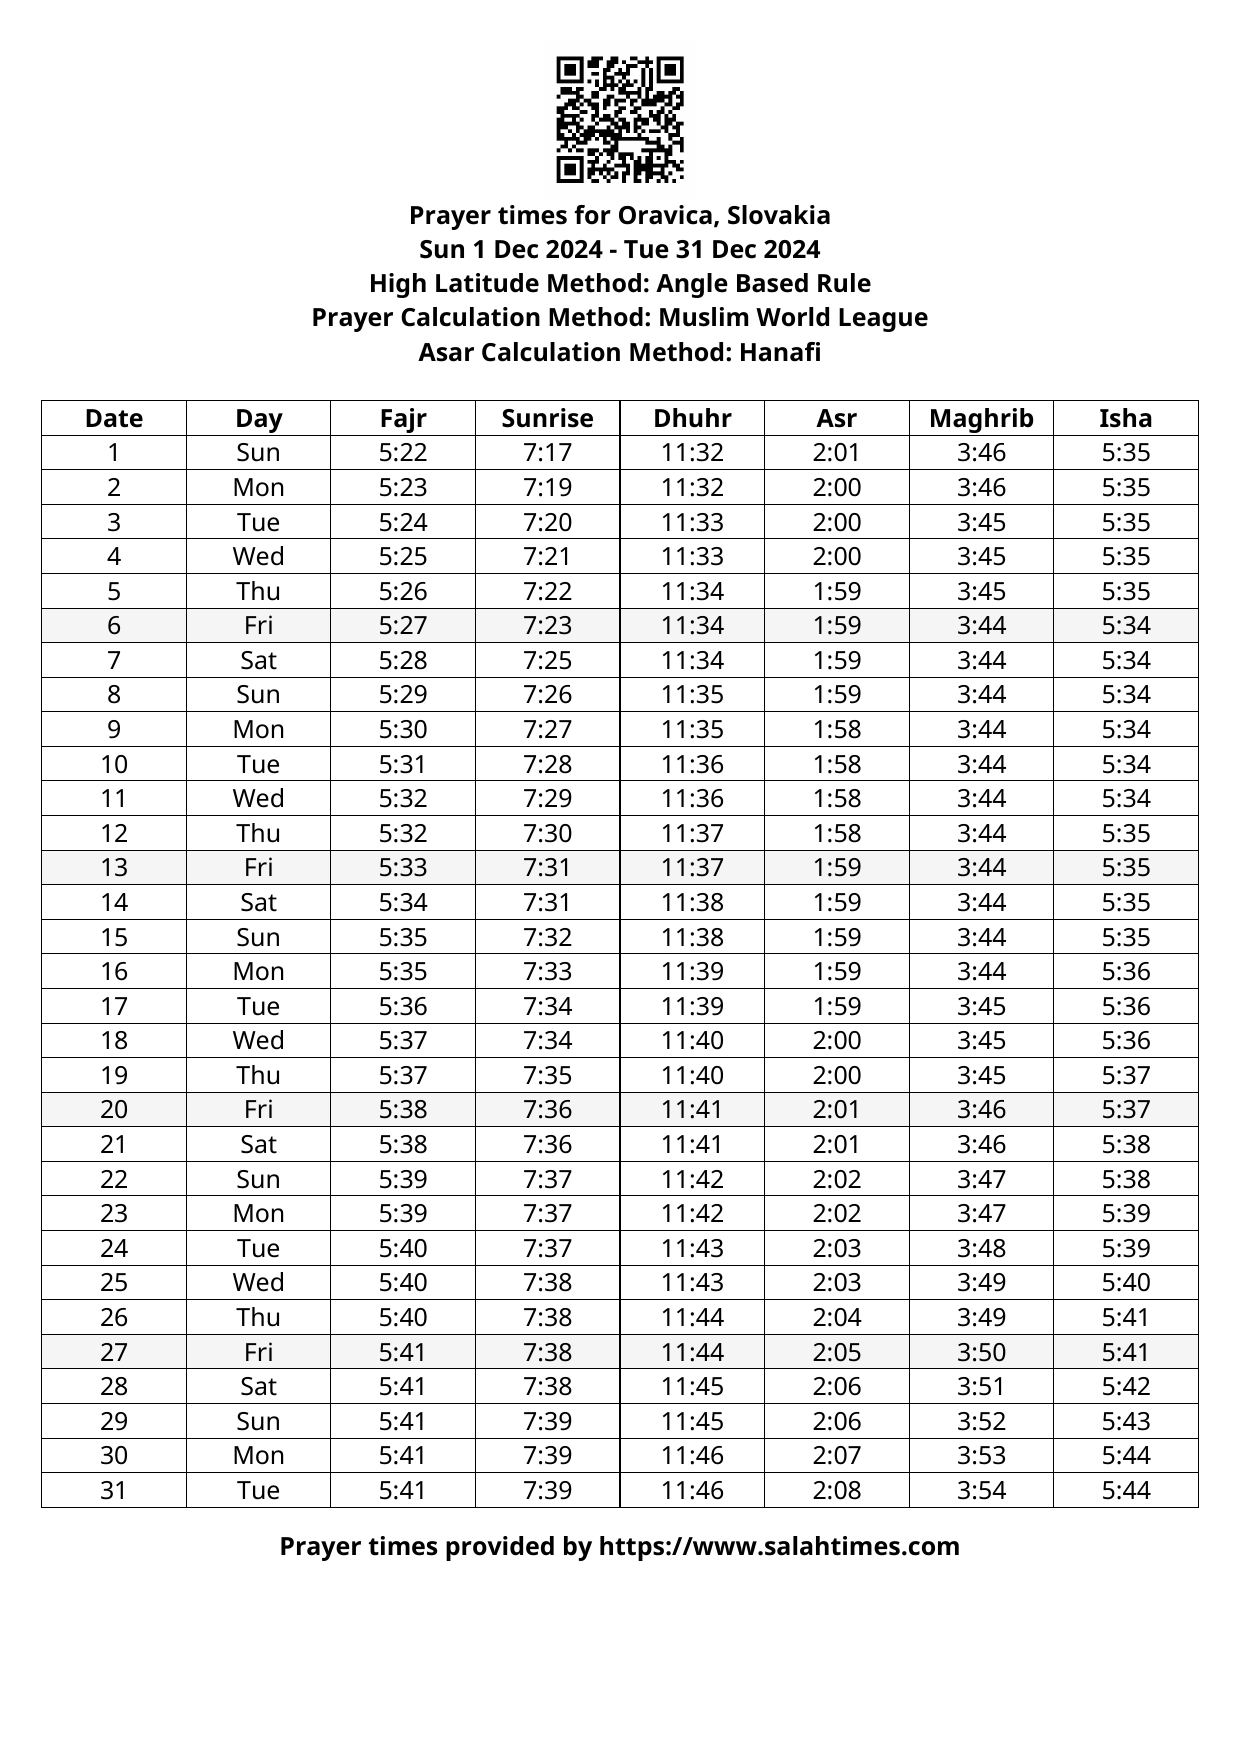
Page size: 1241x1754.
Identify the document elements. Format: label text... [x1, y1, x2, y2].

table_cell 11:33 [621, 539, 764, 573]
table_cell 5:39 [331, 1162, 475, 1195]
table_cell Thu [187, 816, 330, 849]
table_cell 5:31 [331, 747, 475, 780]
text Sun 1 Dec 2024 - Tue 31 Dec 2024 [42, 232, 1198, 266]
table_cell 5:35 [1054, 574, 1198, 607]
table_header Maghrib [910, 401, 1053, 434]
table_cell 5:37 [331, 1058, 475, 1092]
table_cell 2:03 [765, 1231, 909, 1264]
table_cell 11:40 [621, 1024, 764, 1057]
table_cell 20 [42, 1093, 186, 1126]
table_cell 2:01 [765, 436, 909, 469]
table_cell 3:44 [910, 920, 1053, 953]
table_cell 5:39 [1054, 1196, 1198, 1230]
table_cell 1:59 [765, 574, 909, 607]
table_cell 5:41 [1054, 1300, 1198, 1334]
table_cell 3:44 [910, 885, 1053, 919]
table_cell 1:59 [765, 643, 909, 677]
table_cell 5:30 [331, 712, 475, 746]
table_cell 5:40 [1054, 1266, 1198, 1299]
table_cell 16 [42, 954, 186, 988]
table_cell Fri [187, 851, 330, 884]
table_cell 5:35 [1054, 816, 1198, 849]
table_cell 3:49 [910, 1300, 1053, 1334]
table_cell 3 [42, 505, 186, 538]
table_cell 7:34 [476, 989, 619, 1022]
table_header Fajr [331, 401, 475, 434]
table_cell 1:58 [765, 816, 909, 849]
table_header Date [42, 401, 186, 434]
table_cell 7:38 [476, 1335, 619, 1368]
table_cell 5:32 [331, 816, 475, 849]
table_cell 5:40 [331, 1300, 475, 1334]
table_cell 3:44 [910, 954, 1053, 988]
table_cell 11:41 [621, 1093, 764, 1126]
table_cell 11:33 [621, 505, 764, 538]
table_cell 5:22 [331, 436, 475, 469]
table_cell 5:44 [1054, 1473, 1198, 1507]
table_cell Fri [187, 1335, 330, 1368]
table_cell 5:35 [1054, 885, 1198, 919]
table_cell 5:38 [331, 1093, 475, 1126]
table_cell 19 [42, 1058, 186, 1092]
table_cell 9 [42, 712, 186, 746]
table_cell 2:01 [765, 1127, 909, 1161]
table_cell 7:30 [476, 816, 619, 849]
table_cell 2:07 [765, 1439, 909, 1472]
table_cell 5:34 [1054, 643, 1198, 677]
table_cell 26 [42, 1300, 186, 1334]
table_cell 11:35 [621, 678, 764, 711]
table_cell 5:39 [1054, 1231, 1198, 1264]
table_cell 3:49 [910, 1266, 1053, 1299]
table_cell 3:45 [910, 989, 1053, 1022]
table_cell 5:38 [331, 1127, 475, 1161]
table_cell 11:35 [621, 712, 764, 746]
table_cell 1:59 [765, 678, 909, 711]
table_cell 3:44 [910, 781, 1053, 815]
table_cell 11:39 [621, 954, 764, 988]
table_cell 7:26 [476, 678, 619, 711]
table_cell 7:32 [476, 920, 619, 953]
table_cell 5:29 [331, 678, 475, 711]
table_cell 4 [42, 539, 186, 573]
table_cell 5:34 [1054, 609, 1198, 642]
table_cell Sat [187, 1127, 330, 1161]
table_cell 5:40 [331, 1266, 475, 1299]
table_cell 2:03 [765, 1266, 909, 1299]
table_cell 5:28 [331, 643, 475, 677]
table_cell 5:35 [331, 920, 475, 953]
table_header Sunrise [476, 401, 619, 434]
table_cell 5:40 [331, 1231, 475, 1264]
table_cell 13 [42, 851, 186, 884]
table_cell 7:38 [476, 1369, 619, 1403]
table_cell 3:44 [910, 609, 1053, 642]
table_cell 7:31 [476, 851, 619, 884]
table_cell 10 [42, 747, 186, 780]
table_cell 5:35 [1054, 505, 1198, 538]
table_cell 5:38 [1054, 1127, 1198, 1161]
table_cell Mon [187, 1439, 330, 1472]
table_cell 2:06 [765, 1404, 909, 1437]
table_cell 15 [42, 920, 186, 953]
table_cell 2:05 [765, 1335, 909, 1368]
table_cell 7:33 [476, 954, 619, 988]
table_cell Wed [187, 781, 330, 815]
table_cell 3:46 [910, 1127, 1053, 1161]
table_cell 2:06 [765, 1369, 909, 1403]
table_cell 7:19 [476, 470, 619, 504]
table_cell 5:44 [1054, 1439, 1198, 1472]
table_cell 7:20 [476, 505, 619, 538]
table_header Dhuhr [621, 401, 764, 434]
table_cell 3:54 [910, 1473, 1053, 1507]
table_cell 5:37 [1054, 1058, 1198, 1092]
table_cell 11:42 [621, 1196, 764, 1230]
table_cell 5:25 [331, 539, 475, 573]
table_cell 1:59 [765, 885, 909, 919]
text Asar Calculation Method: Hanafi [42, 334, 1198, 368]
table_cell 5:37 [331, 1024, 475, 1057]
table_cell 7:39 [476, 1439, 619, 1472]
table_cell 7:35 [476, 1058, 619, 1092]
table_cell 5:34 [331, 885, 475, 919]
table_cell Tue [187, 1473, 330, 1507]
table_cell 8 [42, 678, 186, 711]
table_cell 25 [42, 1266, 186, 1299]
table_cell 5:34 [1054, 678, 1198, 711]
table_cell 2:02 [765, 1162, 909, 1195]
table_cell 5:26 [331, 574, 475, 607]
table_cell 2:00 [765, 539, 909, 573]
table_cell 5:35 [1054, 539, 1198, 573]
table_cell 27 [42, 1335, 186, 1368]
table_cell 5:24 [331, 505, 475, 538]
table_cell 5:34 [1054, 747, 1198, 780]
table_cell Sat [187, 643, 330, 677]
table_cell 11:34 [621, 609, 764, 642]
table_cell 1:59 [765, 954, 909, 988]
table_cell 5:27 [331, 609, 475, 642]
table_cell 7:39 [476, 1404, 619, 1437]
table_cell Wed [187, 1024, 330, 1057]
text Prayer Calculation Method: Muslim World League [42, 300, 1198, 334]
table_cell 7:25 [476, 643, 619, 677]
table_cell 3:44 [910, 816, 1053, 849]
table_cell 5:32 [331, 781, 475, 815]
table_cell 24 [42, 1231, 186, 1264]
table_cell 1:58 [765, 712, 909, 746]
table_cell 5:41 [331, 1439, 475, 1472]
table_cell 7:37 [476, 1231, 619, 1264]
table_cell 7:27 [476, 712, 619, 746]
table_cell 11:46 [621, 1473, 764, 1507]
table_cell 11:32 [621, 470, 764, 504]
table_cell 5:41 [331, 1473, 475, 1507]
table_cell 2:00 [765, 1024, 909, 1057]
table_cell 2:00 [765, 1058, 909, 1092]
table_cell 5:36 [1054, 1024, 1198, 1057]
table_cell 7:38 [476, 1300, 619, 1334]
table_cell 3:44 [910, 712, 1053, 746]
table_cell 5:35 [1054, 851, 1198, 884]
table_cell 11:38 [621, 885, 764, 919]
table_cell 5:35 [1054, 436, 1198, 469]
table_cell 3:53 [910, 1439, 1053, 1472]
table_cell 3:45 [910, 539, 1053, 573]
table_cell 5:35 [331, 954, 475, 988]
table_cell 3:47 [910, 1196, 1053, 1230]
table_cell Sun [187, 678, 330, 711]
table_cell 11:40 [621, 1058, 764, 1092]
table_cell 5:38 [1054, 1162, 1198, 1195]
table_cell Wed [187, 539, 330, 573]
table_cell 2:04 [765, 1300, 909, 1334]
table_cell 11:32 [621, 436, 764, 469]
table_cell 2:01 [765, 1093, 909, 1126]
table_cell 7:36 [476, 1127, 619, 1161]
table_cell 3:45 [910, 1024, 1053, 1057]
table_cell 7:22 [476, 574, 619, 607]
table_cell 29 [42, 1404, 186, 1437]
table_cell 3:52 [910, 1404, 1053, 1437]
table_cell 5:41 [331, 1335, 475, 1368]
table_cell 1:58 [765, 747, 909, 780]
table_cell 7:36 [476, 1093, 619, 1126]
table_cell Sat [187, 1369, 330, 1403]
table_cell 30 [42, 1439, 186, 1472]
table_cell 1:59 [765, 851, 909, 884]
table_cell 3:44 [910, 678, 1053, 711]
table_cell 3:45 [910, 505, 1053, 538]
table_cell 5:36 [1054, 954, 1198, 988]
table_cell 12 [42, 816, 186, 849]
table_cell 5:35 [1054, 920, 1198, 953]
table_cell 5:36 [1054, 989, 1198, 1022]
table_cell Mon [187, 954, 330, 988]
table_cell 7:21 [476, 539, 619, 573]
table_cell 5:23 [331, 470, 475, 504]
table_cell 11 [42, 781, 186, 815]
table_cell Thu [187, 1300, 330, 1334]
table_cell 3:46 [910, 470, 1053, 504]
table_cell Wed [187, 1266, 330, 1299]
table_cell 5 [42, 574, 186, 607]
table_cell 7:28 [476, 747, 619, 780]
table_cell 5:34 [1054, 781, 1198, 815]
table_cell Sun [187, 1404, 330, 1437]
table_cell 5:37 [1054, 1093, 1198, 1126]
table_cell 7:31 [476, 885, 619, 919]
table_cell 11:34 [621, 574, 764, 607]
table_cell Sun [187, 1162, 330, 1195]
table_cell Thu [187, 1058, 330, 1092]
text Prayer times for Oravica, Slovakia [42, 198, 1198, 232]
table_cell 3:44 [910, 851, 1053, 884]
table_cell 5:34 [1054, 712, 1198, 746]
table_cell 2:02 [765, 1196, 909, 1230]
table_cell 1 [42, 436, 186, 469]
text Prayer times provided by https://www.salahtimes.com [42, 1528, 1198, 1563]
table_cell 11:44 [621, 1335, 764, 1368]
table_cell Mon [187, 712, 330, 746]
table_cell Tue [187, 747, 330, 780]
table_cell 3:44 [910, 747, 1053, 780]
table_cell Sun [187, 436, 330, 469]
table_header Day [187, 401, 330, 434]
table_cell 3:44 [910, 643, 1053, 677]
table_cell 5:42 [1054, 1369, 1198, 1403]
text High Latitude Method: Angle Based Rule [42, 266, 1198, 300]
table_cell Tue [187, 989, 330, 1022]
table_cell 11:42 [621, 1162, 764, 1195]
table_cell 11:36 [621, 781, 764, 815]
table_cell 2:08 [765, 1473, 909, 1507]
table_cell 11:37 [621, 816, 764, 849]
table_cell 5:41 [331, 1369, 475, 1403]
table_cell 7 [42, 643, 186, 677]
table_cell 5:41 [331, 1404, 475, 1437]
table_cell 23 [42, 1196, 186, 1230]
table_cell 2 [42, 470, 186, 504]
table_cell 11:45 [621, 1404, 764, 1437]
table_cell 1:59 [765, 989, 909, 1022]
table_cell 7:17 [476, 436, 619, 469]
table_cell 7:37 [476, 1162, 619, 1195]
table_cell 3:46 [910, 436, 1053, 469]
picture [542, 41, 699, 198]
table_cell Tue [187, 505, 330, 538]
table_cell 11:46 [621, 1439, 764, 1472]
table_cell 3:45 [910, 1058, 1053, 1092]
table_cell 3:47 [910, 1162, 1053, 1195]
table_cell 11:39 [621, 989, 764, 1022]
table_cell 2:00 [765, 470, 909, 504]
table_cell Thu [187, 574, 330, 607]
table_cell 22 [42, 1162, 186, 1195]
table_header Asr [765, 401, 909, 434]
table_cell Fri [187, 1093, 330, 1126]
table_cell 2:00 [765, 505, 909, 538]
table_cell 11:34 [621, 643, 764, 677]
table_cell 3:45 [910, 574, 1053, 607]
table_cell 11:43 [621, 1231, 764, 1264]
table_cell 11:45 [621, 1369, 764, 1403]
table_cell 1:59 [765, 609, 909, 642]
table_cell 7:38 [476, 1266, 619, 1299]
table_cell 14 [42, 885, 186, 919]
table_cell 5:33 [331, 851, 475, 884]
table_cell Tue [187, 1231, 330, 1264]
table_cell 11:38 [621, 920, 764, 953]
table_cell 3:51 [910, 1369, 1053, 1403]
table_cell 11:44 [621, 1300, 764, 1334]
table_cell 28 [42, 1369, 186, 1403]
table_cell 5:43 [1054, 1404, 1198, 1437]
table_cell 1:58 [765, 781, 909, 815]
table_cell 18 [42, 1024, 186, 1057]
table_cell 5:41 [1054, 1335, 1198, 1368]
table_cell 3:46 [910, 1093, 1053, 1126]
table_cell 5:36 [331, 989, 475, 1022]
table_cell 3:48 [910, 1231, 1053, 1264]
table_cell 21 [42, 1127, 186, 1161]
table_cell 7:39 [476, 1473, 619, 1507]
table_cell Sun [187, 920, 330, 953]
table_cell 5:35 [1054, 470, 1198, 504]
table_cell 7:23 [476, 609, 619, 642]
table_cell 31 [42, 1473, 186, 1507]
table_cell 7:34 [476, 1024, 619, 1057]
table_cell 6 [42, 609, 186, 642]
table_cell 5:39 [331, 1196, 475, 1230]
table_cell 3:50 [910, 1335, 1053, 1368]
table_cell 7:29 [476, 781, 619, 815]
table_cell Mon [187, 1196, 330, 1230]
table_cell Fri [187, 609, 330, 642]
table_cell 11:37 [621, 851, 764, 884]
table_cell Mon [187, 470, 330, 504]
table_cell 1:59 [765, 920, 909, 953]
table_cell 7:37 [476, 1196, 619, 1230]
table_header Isha [1054, 401, 1198, 434]
table_cell 11:41 [621, 1127, 764, 1161]
table_cell Sat [187, 885, 330, 919]
table_cell 11:36 [621, 747, 764, 780]
table_cell 17 [42, 989, 186, 1022]
table_cell 11:43 [621, 1266, 764, 1299]
